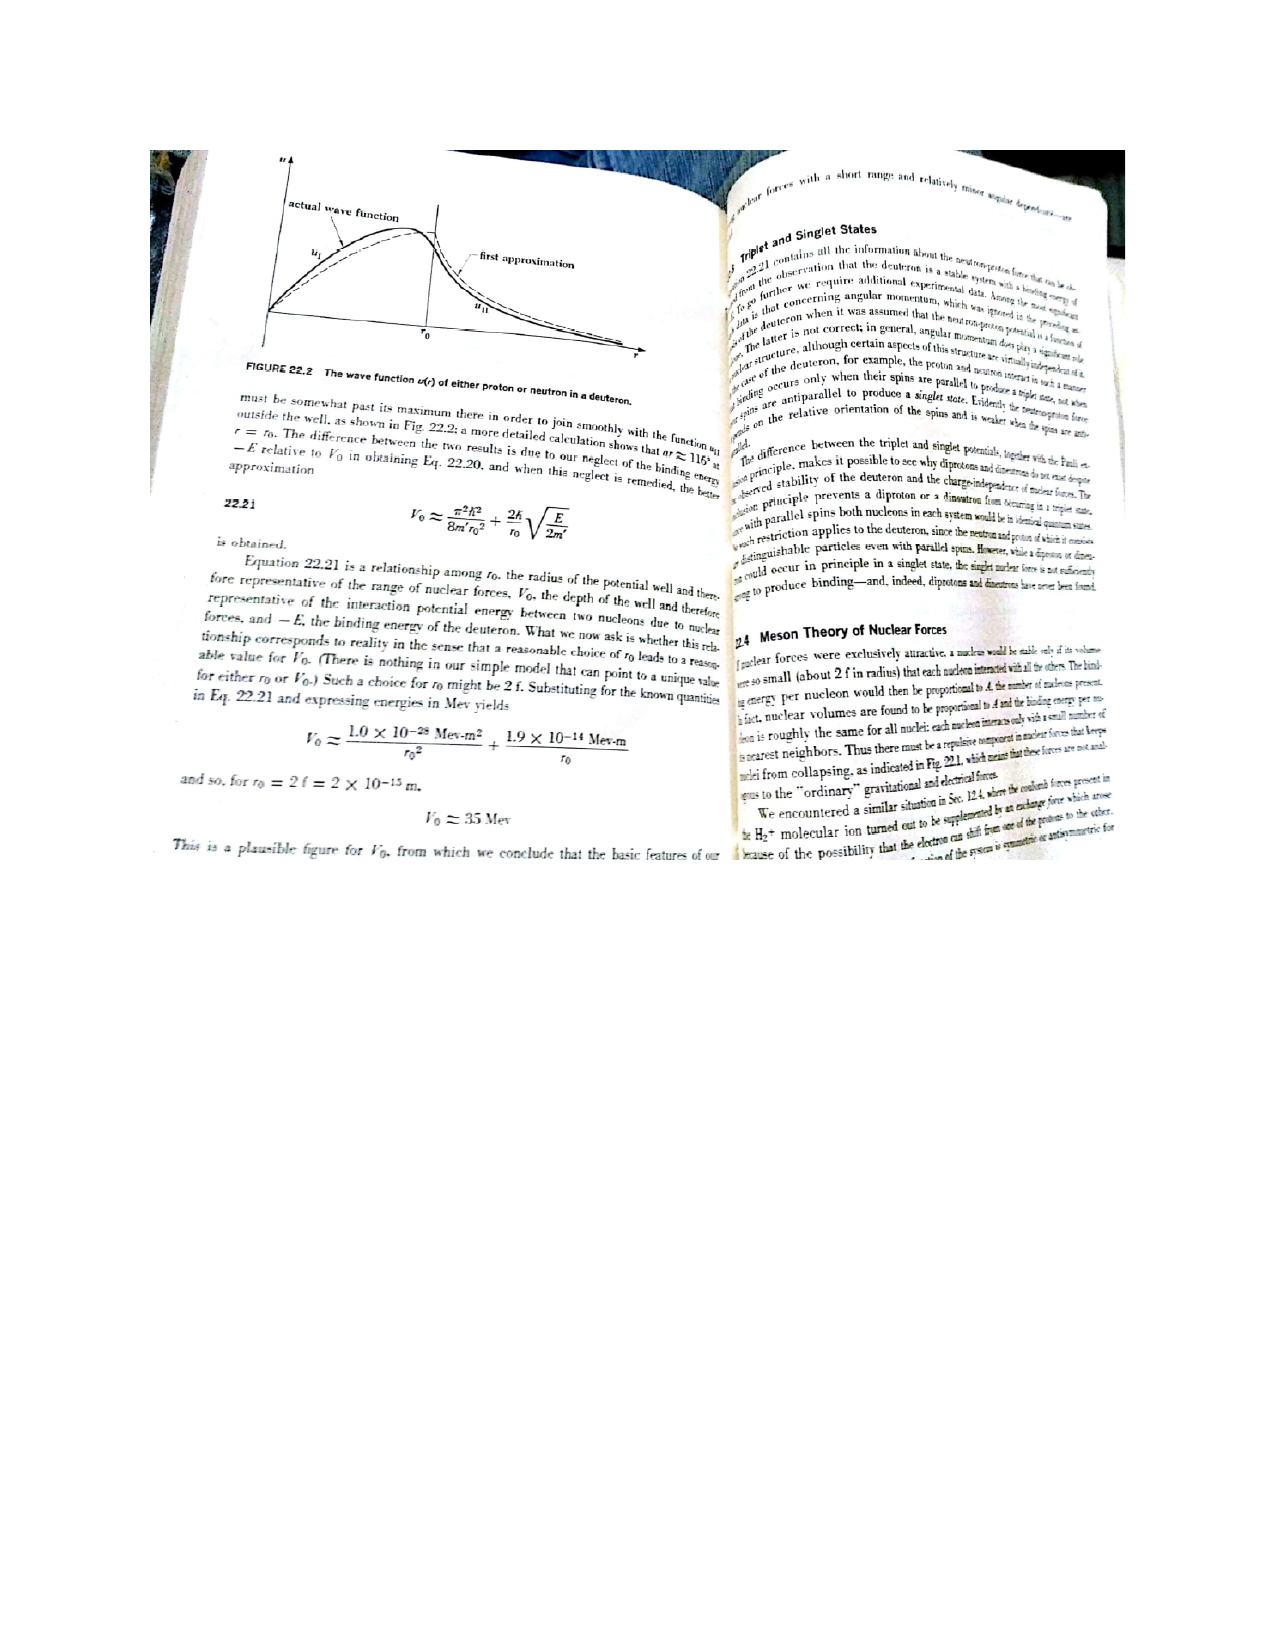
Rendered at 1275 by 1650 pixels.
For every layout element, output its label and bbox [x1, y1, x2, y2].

picture [150, 150, 1125, 860]
